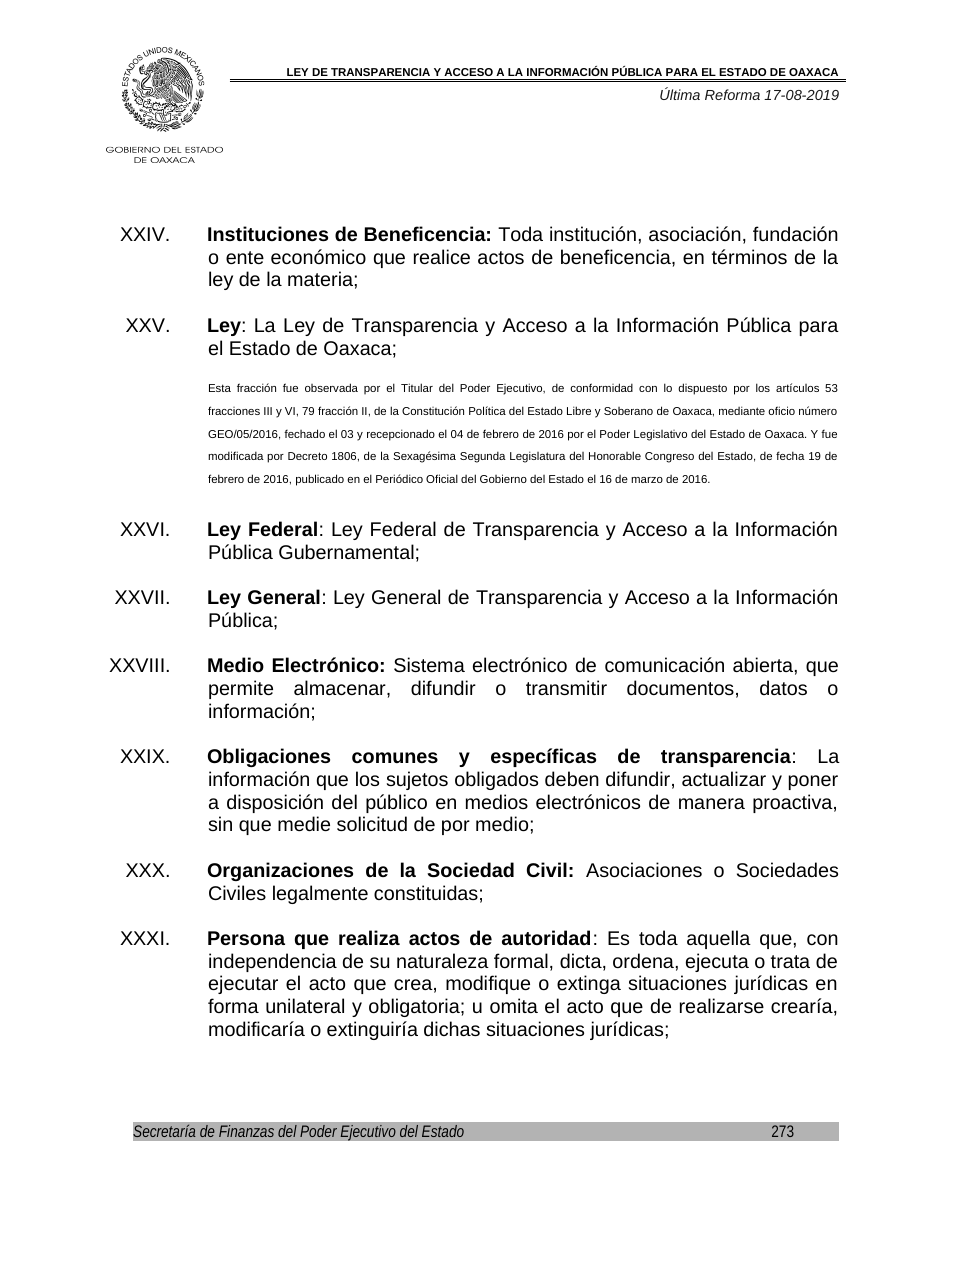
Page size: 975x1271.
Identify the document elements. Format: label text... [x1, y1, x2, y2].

list Ley Federal: Ley Federal de Transparencia y Acceso a la Información Pública Gubernamental; [170, 518, 839, 563]
list Persona que realiza actos de autoridad: Es toda aquella que, con independencia de su naturaleza formal, dicta, ordena, ejecuta o trata de ejecutar el acto que crea, modifique o extinga situaciones jurídicas en forma unilateral y obligatoria; u omita el acto que de realizarse crearía, modificaría o extinguiría dichas situaciones jurídicas; [170, 927, 839, 1040]
list Obligaciones comunes y específicas de transparencia: La información que los sujetos obligados deben difundir, actualizar y poner a disposición del público en medios electrónicos de manera proactiva, sin que medie solicitud de por medio; [170, 745, 839, 836]
list Organizaciones de la Sociedad Civil: Asociaciones o Sociedades Civiles legalmente constituidas; [170, 859, 839, 904]
list Instituciones de Beneficencia: Toda institución, asociación, fundación o ente económico que realice actos de beneficencia, en términos de la ley de la materia; [170, 223, 839, 291]
list Ley General: Ley General de Transparencia y Acceso a la Información Pública; [170, 586, 839, 632]
picture [103, 44, 226, 166]
text Esta fracción fue observada por el Titular del Poder Ejecutivo, de conformidad con lo dispuesto por los artículos 53 fracciones III y VI, 79 fracción II, de la Constitución Política del Estado Libre y Soberano de Oaxaca, mediante oficio número GEO/05/2016, fechado el 03 y recepcionado el 04 de febrero de 2016 por el Poder Legislativo del Estado de Oaxaca. Y fue modificada por Decreto 1806, de la Sexagésima Segunda Legislatura del Honorable Congreso del Estado, de fecha 19 de febrero de 2016, publicado en el Periódico Oficial del Gobierno del Estado el 16 de marzo de 2016. [208, 382, 839, 495]
list Ley: La Ley de Transparencia y Acceso a la Información Pública para el Estado de Oaxaca; [170, 314, 839, 359]
list Medio Electrónico: Sistema electrónico de comunicación abierta, que permite almacenar, difundir o transmitir documentos, datos o información; [170, 654, 839, 722]
